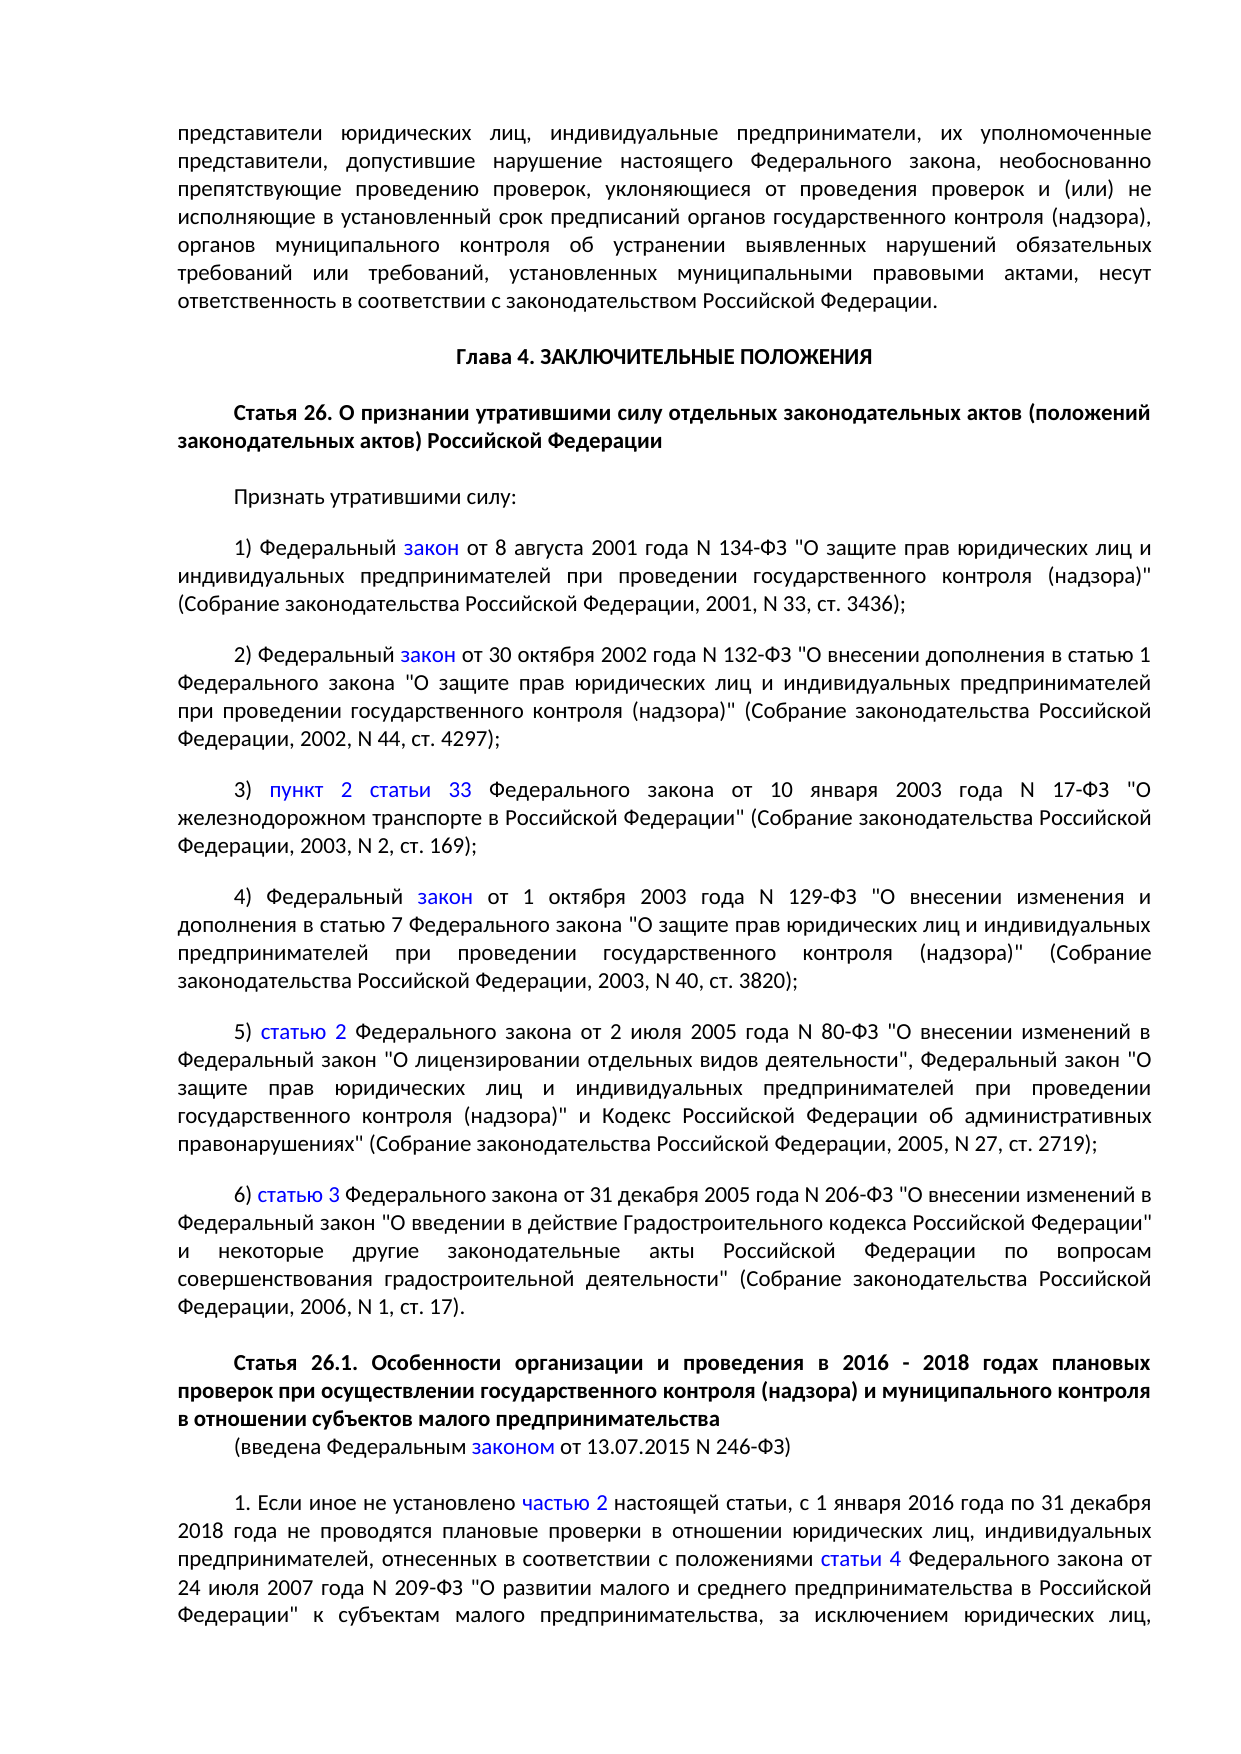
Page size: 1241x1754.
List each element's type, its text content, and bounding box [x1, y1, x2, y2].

title Статья 26.1. Особенности организации и проведения в 2016 - 2018 годах плановых проверок при осуществлении государственного контроля (надзора) и муниципального контроля в отношении субъектов малого предпринимательства [177, 1348, 1152, 1432]
title Статья 26. О признании утратившими силу отдельных законодательных актов (положений законодательных актов) Российской Федерации [177, 398, 1152, 454]
text 2) Федеральный закон от 30 октября 2002 года N 132-ФЗ "О внесении дополнения в статью 1 Федерального закона "О защите прав юридических лиц и индивидуальных предпринимателей при проведении государственного контроля (надзора)" (Собрание законодательства Российской Федерации, 2002, N 44, ст. 4297); [177, 640, 1152, 752]
text 5) статью 2 Федерального закона от 2 июля 2005 года N 80-ФЗ "О внесении изменений в Федеральный закон "О лицензировании отдельных видов деятельности", Федеральный закон "О защите прав юридических лиц и индивидуальных предпринимателей при проведении государственного контроля (надзора)" и Кодекс Российской Федерации об административных правонарушениях" (Собрание законодательства Российской Федерации, 2005, N 27, ст. 2719); [177, 1017, 1152, 1157]
title Глава 4. ЗАКЛЮЧИТЕЛЬНЫЕ ПОЛОЖЕНИЯ [177, 342, 1152, 370]
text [177, 1488, 1152, 1629]
text 4) Федеральный закон от 1 октября 2003 года N 129-ФЗ "О внесении изменения и дополнения в статью 7 Федерального закона "О защите прав юридических лиц и индивидуальных предпринимателей при проведении государственного контроля (надзора)" (Собрание законодательства Российской Федерации, 2003, N 40, ст. 3820); [177, 882, 1152, 994]
text 1) Федеральный закон от 8 августа 2001 года N 134-ФЗ "О защите прав юридических лиц и индивидуальных предпринимателей при проведении государственного контроля (надзора)" (Собрание законодательства Российской Федерации, 2001, N 33, ст. 3436); [177, 533, 1152, 617]
text 6) статью 3 Федерального закона от 31 декабря 2005 года N 206-ФЗ "О внесении изменений в Федеральный закон "О введении в действие Градостроительного кодекса Российской Федерации" и некоторые другие законодательные акты Российской Федерации по вопросам совершенствования градостроительной деятельности" (Собрание законодательства Российской Федерации, 2006, N 1, ст. 17). [177, 1180, 1152, 1320]
text (введена Федеральным законом от 13.07.2015 N 246-ФЗ) [177, 1432, 1152, 1461]
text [177, 118, 1152, 314]
text 3) пункт 2 статьи 33 Федерального закона от 10 января 2003 года N 17-ФЗ "О железнодорожном транспорте в Российской Федерации" (Собрание законодательства Российской Федерации, 2003, N 2, ст. 169); [177, 775, 1152, 859]
text Признать утратившими силу: [177, 482, 1152, 510]
